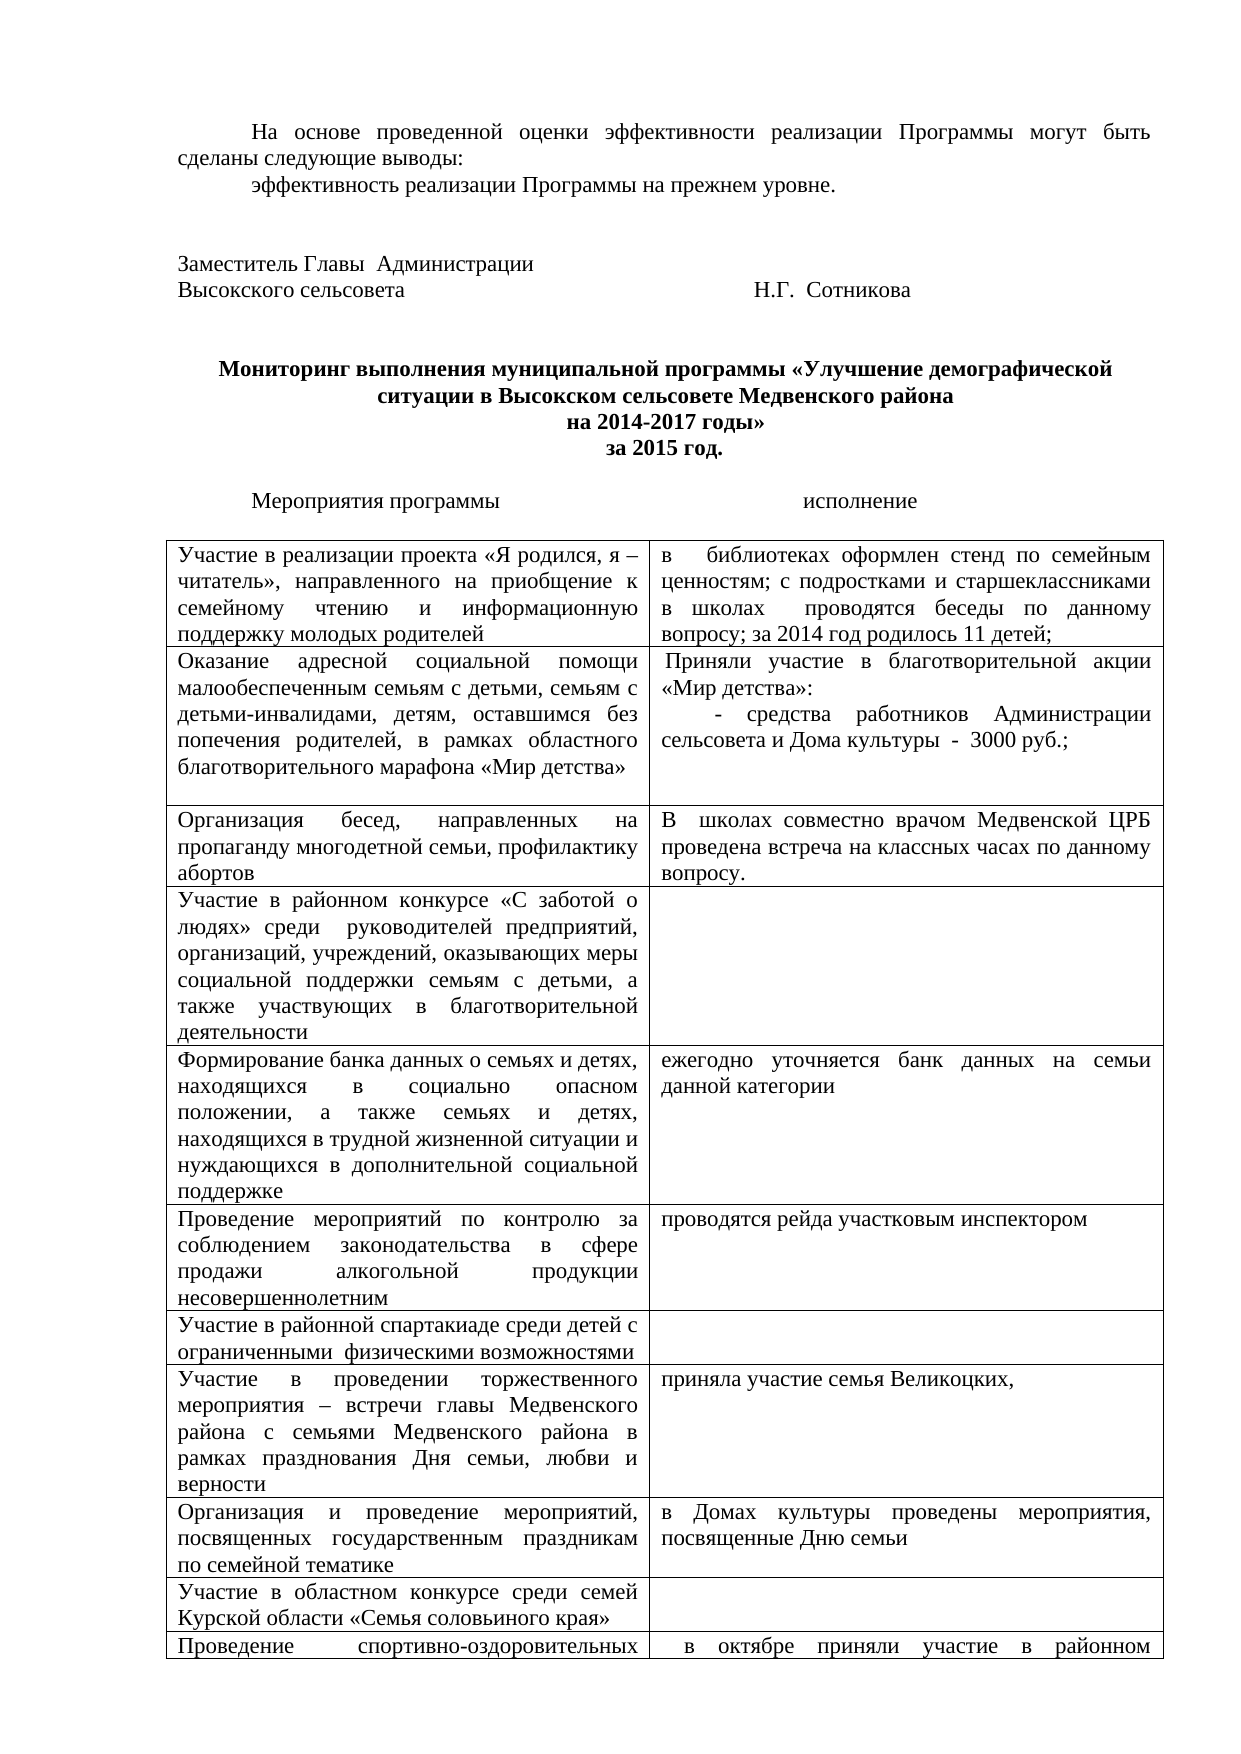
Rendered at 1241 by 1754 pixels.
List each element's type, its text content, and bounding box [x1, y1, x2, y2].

text Мониторинг выполнения муниципальной программы «Улучшение демографической ситуации в Высокском сельсовете Медвенского района [179, 355, 1152, 408]
table_cell Организация бесед, направленных на пропаганду многодетной семьи, профилактику абортов [167, 806, 649, 886]
table_cell в Домах культуры проведены мероприятия, посвященные Дню семьи [650, 1498, 1163, 1577]
table_cell Приняли участие в благотворительной акции «Мир детства»: - средства работников Администрации сельсовета и Дома культуры - 3000 руб.; [650, 647, 1163, 805]
table_cell ежегодно уточняется банк данных на семьи данной категории [650, 1046, 1163, 1204]
table_cell Формирование банка данных о семьях и детях, находящихся в социально опасном положении, а также семьях и детях, находящихся в трудной жизненной ситуации и нуждающихся в дополнительной социальной поддержке [167, 1046, 649, 1204]
table_cell Участие в областном конкурсе среди семей Курской области «Семья соловьиного края» [167, 1578, 649, 1631]
table_cell [650, 1311, 1163, 1364]
table_cell [650, 1578, 1163, 1631]
table_header Участие в реализации проекта «Я родился, я – читатель», направленного на приобщение к семейному чтению и информационную поддержку молодых родителей [167, 541, 649, 646]
text Высокского сельсовета Н.Г. Сотникова [177, 276, 1152, 303]
table_cell Участие в районном конкурсе «С заботой о людях» среди руководителей предприятий, организаций, учреждений, оказывающих меры социальной поддержки семьям с детьми, а также участвующих в благотворительной деятельности [167, 887, 649, 1045]
text Мероприятия программы исполнение [177, 487, 1152, 513]
table_cell В школах совместно врачом Медвенской ЦРБ проведена встреча на классных часах по данному вопросу. [650, 806, 1163, 886]
table_header в библиотеках оформлен стенд по семейным ценностям; с подростками и старшеклассниками в школах проводятся беседы по данному вопросу; за 2014 год родилось 11 детей; [650, 541, 1163, 646]
table_cell проводятся рейда участковым инспектором [650, 1205, 1163, 1310]
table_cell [167, 1632, 649, 1658]
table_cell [650, 1632, 1163, 1658]
table_cell Участие в районной спартакиаде среди детей с ограниченными физическими возможностями [167, 1311, 649, 1364]
text за 2015 год. [177, 434, 1152, 461]
text На основе проведенной оценки эффективности реализации Программы могут быть сделаны следующие выводы: [177, 118, 1152, 171]
table_cell [650, 887, 1163, 1045]
text на 2014-2017 годы» [179, 408, 1152, 434]
table_cell Организация и проведение мероприятий, посвященных государственным праздникам по семейной тематике [167, 1498, 649, 1577]
text эффективность реализации Программы на прежнем уровне. [177, 171, 1152, 197]
text Заместитель Главы Администрации [177, 250, 1152, 276]
table_cell Оказание адресной социальной помощи малообеспеченным семьям с детьми, семьям с детьми-инвалидами, детям, оставшимся без попечения родителей, в рамках областного благотворительного марафона «Мир детства» [167, 647, 649, 805]
table_cell Участие в проведении торжественного мероприятия – встречи главы Медвенского района с семьями Медвенского района в рамках празднования Дня семьи, любви и верности [167, 1365, 649, 1497]
table_cell Проведение мероприятий по контролю за соблюдением законодательства в сфере продажи алкогольной продукции несовершеннолетним [167, 1205, 649, 1310]
table_cell приняла участие семья Великоцких, [650, 1365, 1163, 1497]
